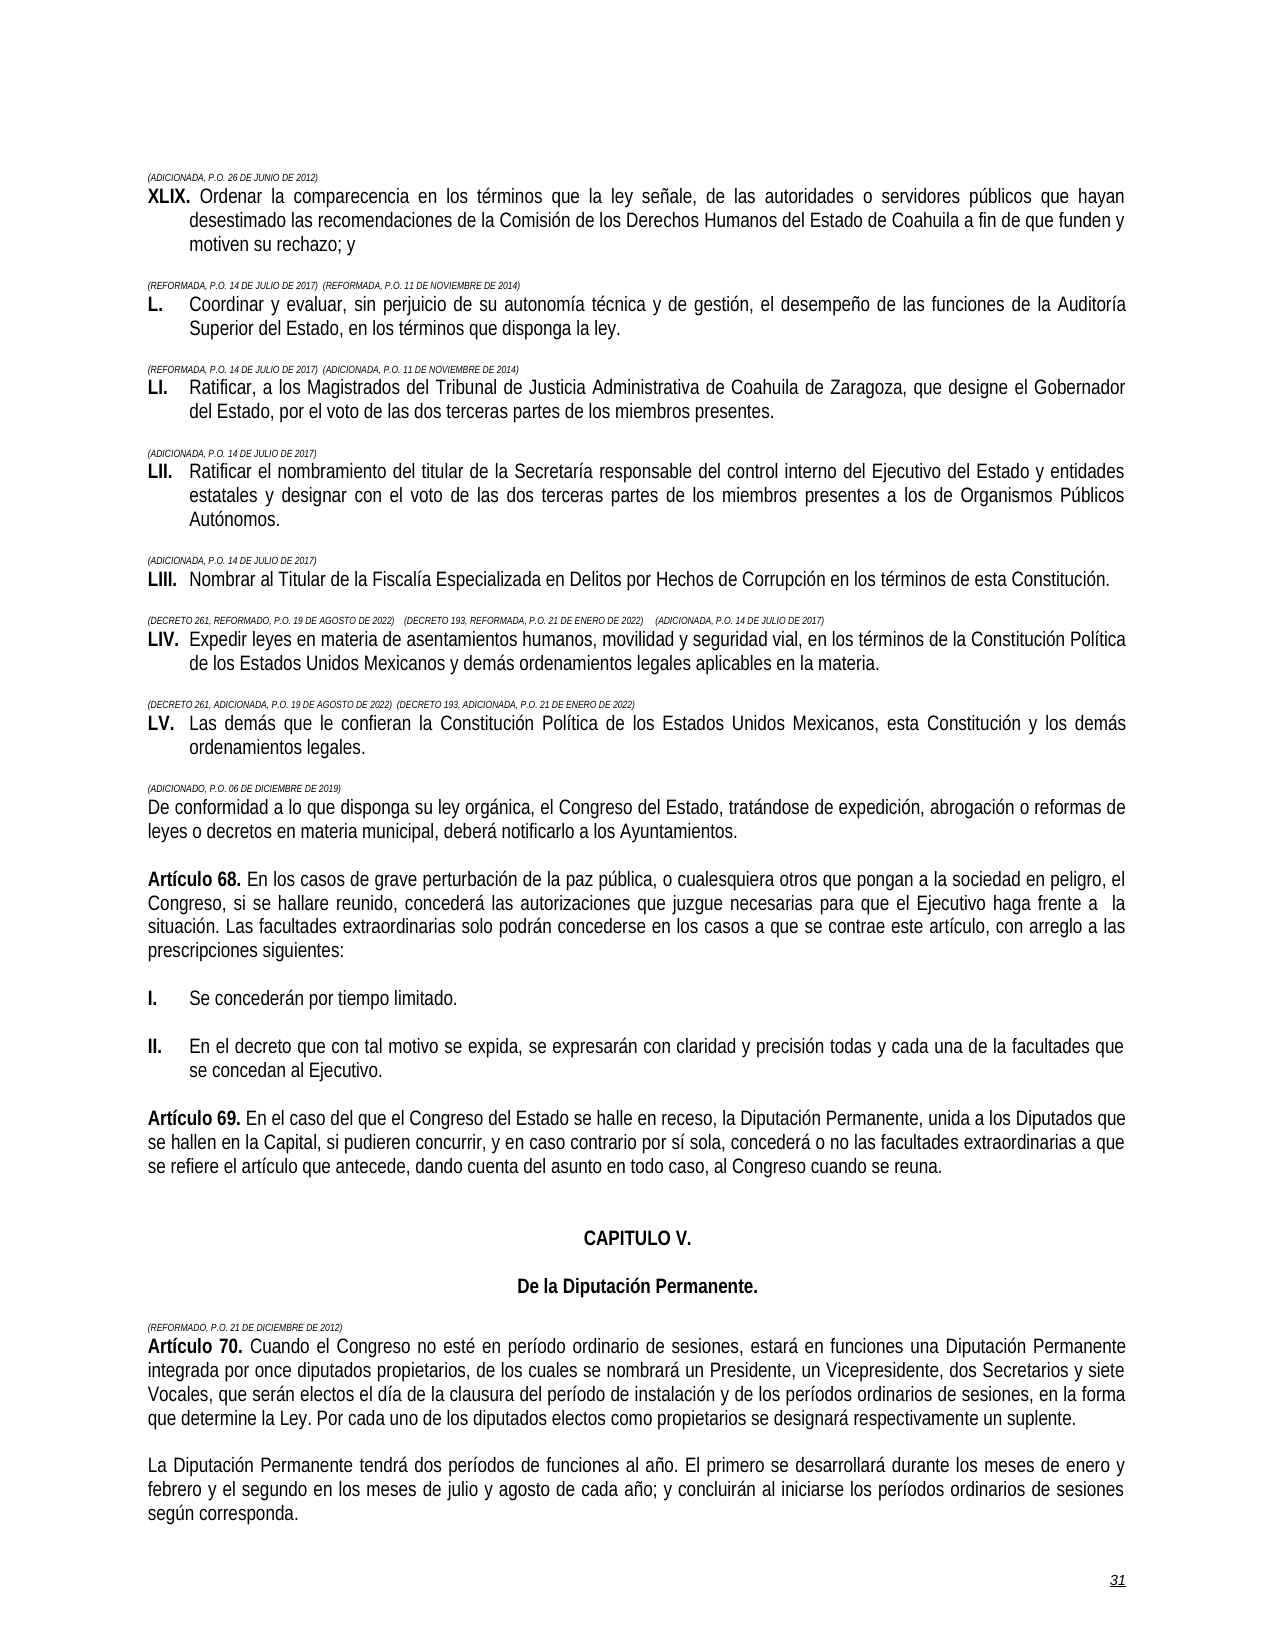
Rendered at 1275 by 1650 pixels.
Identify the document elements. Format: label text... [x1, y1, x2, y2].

text I. Se concederán por tiempo limitado. [148, 986, 1127, 1010]
text LII. Ratificar el nombramiento del titular de la Secretaría responsable del control interno del Ejecutivo del Estado y entidades estatales y designar con el voto de las dos terceras partes de los miembros presentes a los de Organismos Públicos Autónomos. [148, 459, 1127, 531]
text Artículo 68. En los casos de grave perturbación de la paz pública, o cualesquiera otros que pongan a la sociedad en peligro, el Congreso, si se hallare reunido, concederá las autorizaciones que juzgue necesarias para que el Ejecutivo haga frente a la situación. Las facultades extraordinarias solo podrán concederse en los casos a que se contrae este artículo, con arreglo a las prescripciones siguientes: [148, 866, 1127, 962]
text LV. Las demás que le confieran la Constitución Política de los Estados Unidos Mexicanos, esta Constitución y los demás ordenamientos legales. [148, 711, 1127, 759]
text LIV. Expedir leyes en materia de asentamientos humanos, movilidad y seguridad vial, en los términos de la Constitución Política de los Estados Unidos Mexicanos y demás ordenamientos legales aplicables en la materia. [148, 627, 1127, 675]
text De la Diputación Permanente. [148, 1274, 1127, 1298]
text LIII. Nombrar al Titular de la Fiscalía Especializada en Delitos por Hechos de Corrupción en los términos de esta Constitución. [148, 567, 1127, 591]
text Artículo 69. En el caso del que el Congreso del Estado se halle en receso, la Diputación Permanente, unida a los Diputados que se hallen en la Capital, si pudieren concurrir, y en caso contrario por sí sola, concederá o no las facultades extraordinarias a que se refiere el artículo que antecede, dando cuenta del asunto en todo caso, al Congreso cuando se reuna. [148, 1106, 1127, 1178]
text L. Coordinar y evaluar, sin perjuicio de su autonomía técnica y de gestión, el desempeño de las funciones de la Auditoría Superior del Estado, en los términos que disponga la ley. [148, 291, 1127, 339]
text CAPITULO V. [148, 1226, 1127, 1250]
text Artículo 70. Cuando el Congreso no esté en período ordinario de sesiones, estará en funciones una Diputación Permanente integrada por once diputados propietarios, de los cuales se nombrará un Presidente, un Vicepresidente, dos Secretarios y siete Vocales, que serán electos el día de la clausura del período de instalación y de los períodos ordinarios de sesiones, en la forma que determine la Ley. Por cada uno de los diputados electos como propietarios se designará respectivamente un suplente. [148, 1334, 1127, 1429]
text II. En el decreto que con tal motivo se expida, se expresarán con claridad y precisión todas y cada una de la facultades que se concedan al Ejecutivo. [148, 1034, 1127, 1082]
text De conformidad a lo que disponga su ley orgánica, el Congreso del Estado, tratándose de expedición, abrogación o reformas de leyes o decretos en materia municipal, deberá notificarlo a los Ayuntamientos. [148, 794, 1127, 842]
text La Diputación Permanente tendrá dos períodos de funciones al año. El primero se desarrollará durante los meses de enero y febrero y el segundo en los meses de julio y agosto de cada año; y concluirán al iniciarse los períodos ordinarios de sesiones según corresponda. [148, 1453, 1127, 1525]
text XLIX. Ordenar la comparecencia en los términos que la ley señale, de las autoridades o servidores públicos que hayan desestimado las recomendaciones de la Comisión de los Derechos Humanos del Estado de Coahuila a fin de que funden y motiven su rechazo; y [148, 184, 1127, 256]
text LI. Ratificar, a los Magistrados del Tribunal de Justicia Administrativa de Coahuila de Zaragoza, que designe el Gobernador del Estado, por el voto de las dos terceras partes de los miembros presentes. [148, 375, 1127, 423]
